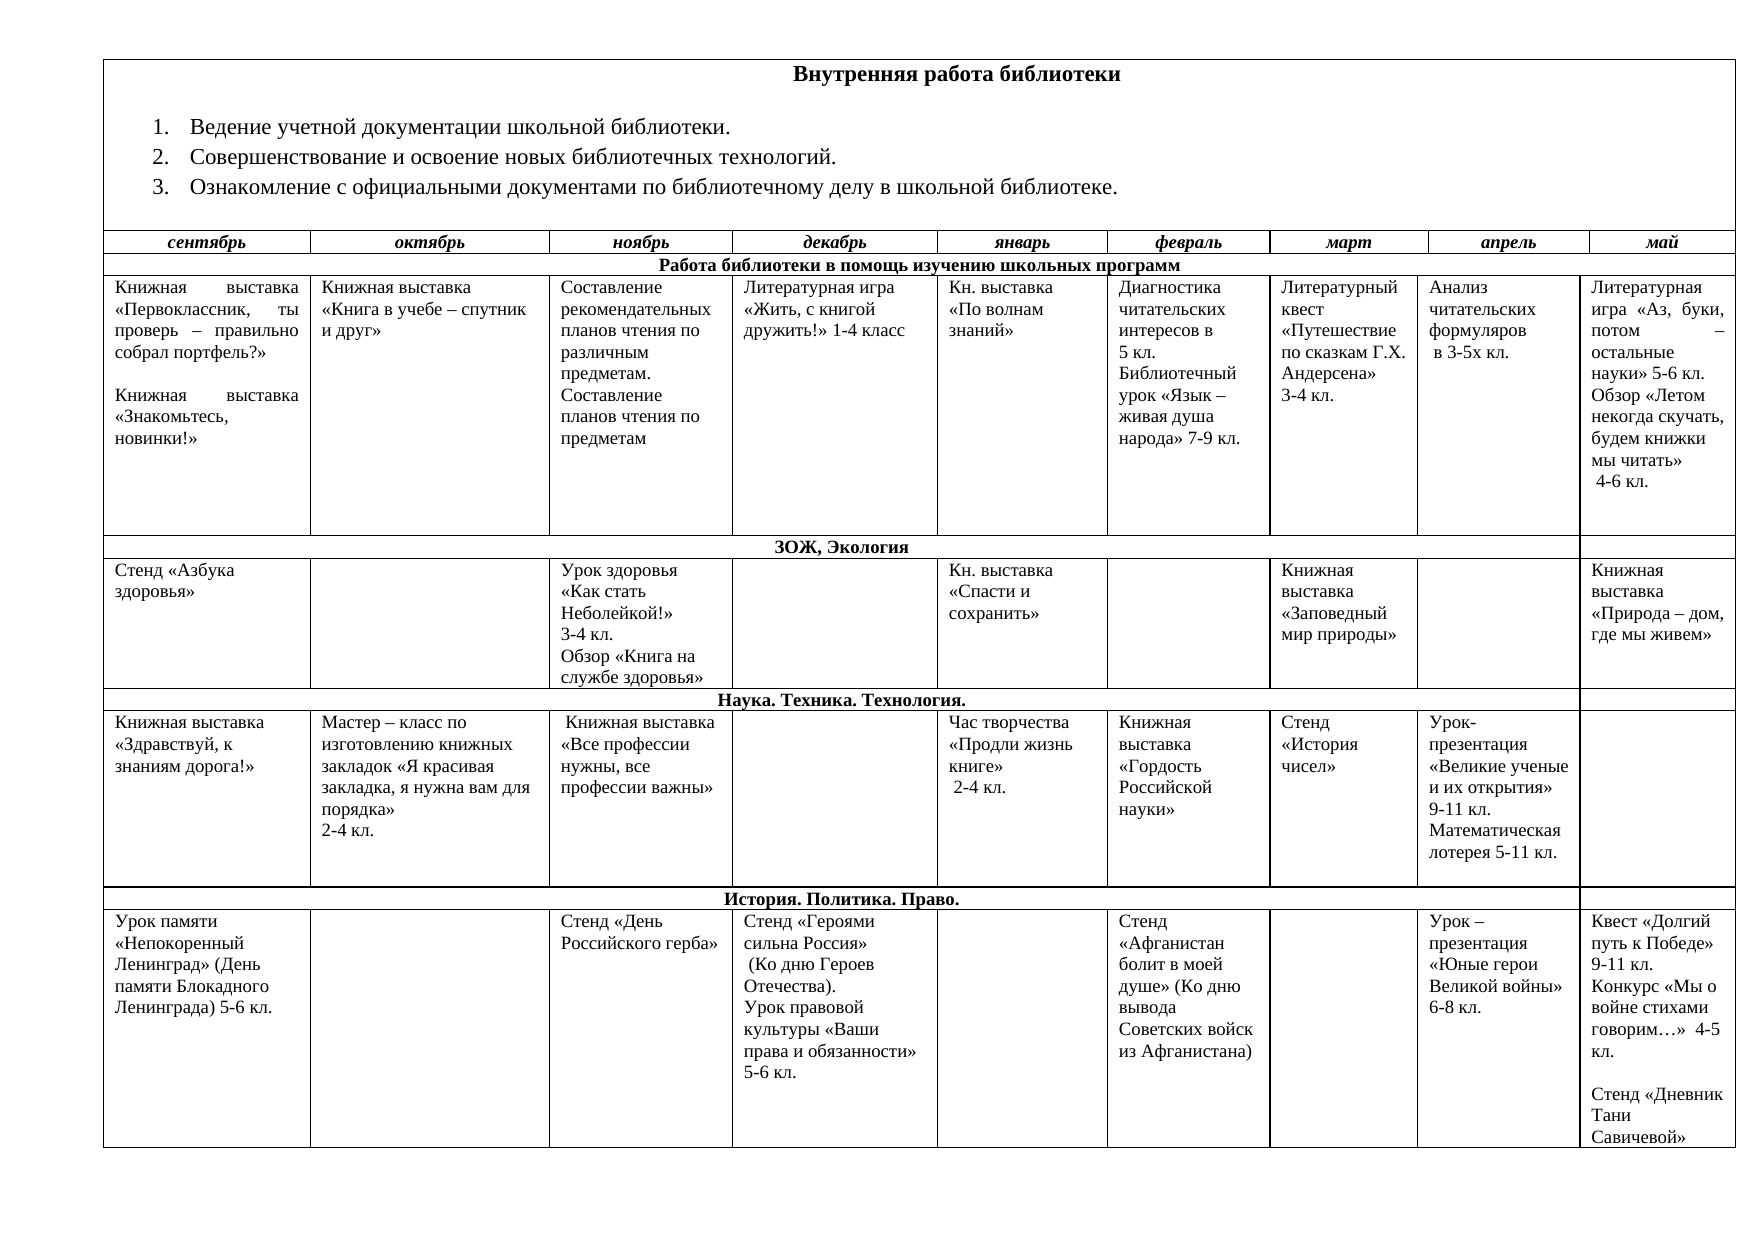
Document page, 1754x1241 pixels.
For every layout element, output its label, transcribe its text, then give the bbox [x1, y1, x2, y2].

table_cell Час творчества «Продли жизнь книге» 2-4 кл. [938, 711, 1107, 886]
table_cell Литературный квест «Путешествие по сказкам Г.Х. Андерсена» 3-4 кл. [1271, 276, 1417, 535]
table_cell Стенд «Азбука здоровья» [104, 559, 310, 688]
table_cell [550, 910, 732, 1147]
table_cell [1581, 888, 1735, 909]
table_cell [1581, 910, 1735, 1147]
table_cell март [1271, 231, 1428, 252]
table_cell Внутренняя работа библиотеки Ведение учетной документации школьной библиотеки. Совершенствование и освоение новых библиотечных технологий. Ознакомление с официальными документами по библиотечному делу в школьной библиотеке. [104, 60, 1735, 230]
table_cell [311, 910, 549, 1147]
table_cell Книжная выставка «Природа – дом, где мы живем» [1581, 559, 1735, 688]
table_cell Урок здоровья «Как стать Неболейкой!» 3-4 кл. Обзор «Книга на службе здоровья» [550, 559, 732, 688]
table_cell Книжная выставка «Книга в учебе – спутник и друг» [311, 276, 549, 535]
table_cell История. Политика. Право. [104, 888, 1579, 909]
table_cell Стенд «История чисел» [1271, 711, 1417, 886]
table_cell октябрь [311, 231, 549, 252]
table_cell [1581, 711, 1735, 886]
table_cell [1108, 559, 1269, 688]
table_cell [733, 910, 937, 1147]
table_cell [733, 711, 937, 886]
table_cell Кн. выставка «По волнам знаний» [938, 276, 1107, 535]
table_cell [1271, 910, 1417, 1147]
table_cell сентябрь [104, 231, 310, 252]
table_cell Литературная игра «Жить, с книгой дружить!» 1-4 класс [733, 276, 937, 535]
table_cell Работа библиотеки в помощь изучению школьных программ [104, 254, 1735, 275]
table_cell Кн. выставка «Спасти и сохранить» [938, 559, 1107, 688]
table_cell [1581, 689, 1735, 710]
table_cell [1418, 910, 1579, 1147]
table_cell Урок-презентация «Великие ученые и их открытия» 9-11 кл. Математическая лотерея 5-11 кл. [1418, 711, 1579, 886]
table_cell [1108, 910, 1269, 1147]
table_cell январь [938, 231, 1107, 252]
table_cell май [1590, 231, 1735, 252]
table_cell февраль [1108, 231, 1269, 252]
table_cell Мастер – класс по изготовлению книжных закладок «Я красивая закладка, я нужна вам для порядка» 2-4 кл. [311, 711, 549, 886]
table_cell Книжная выставка «Здравствуй, к знаниям дорога!» [104, 711, 310, 886]
table_cell [1418, 559, 1579, 688]
table_cell [938, 910, 1107, 1147]
table_cell Книжная выставка «Заповедный мир природы» [1271, 559, 1417, 688]
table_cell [104, 910, 310, 1147]
table_cell Литературная игра «Аз, буки, потом – остальные науки» 5-6 кл. Обзор «Летом некогда скучать, будем книжки мы читать» 4-6 кл. [1581, 276, 1735, 535]
table_cell [311, 559, 549, 688]
table_cell Наука. Техника. Технология. [104, 689, 1579, 710]
table_cell Книжная выставка «Первоклассник, ты проверь – правильно собрал портфель?» Книжная выставка «Знакомьтесь, новинки!» [104, 276, 310, 535]
table_cell [1581, 536, 1735, 557]
table_cell Книжная выставка «Гордость Российской науки» [1108, 711, 1269, 886]
table_cell Составление рекомендательных планов чтения по различным предметам. Составление планов чтения по предметам [550, 276, 732, 535]
table_cell ЗОЖ, Экология [104, 536, 1579, 557]
table_cell Анализ читательских формуляров в 3-5х кл. [1418, 276, 1579, 535]
table_cell Книжная выставка «Все профессии нужны, все профессии важны» [550, 711, 732, 886]
table_cell [733, 559, 937, 688]
table_cell декабрь [733, 231, 937, 252]
table_cell ноябрь [550, 231, 732, 252]
table_cell Диагностика читательских интересов в 5 кл. Библиотечный урок «Язык – живая душа народа» 7-9 кл. [1108, 276, 1269, 535]
table_cell апрель [1429, 231, 1589, 252]
